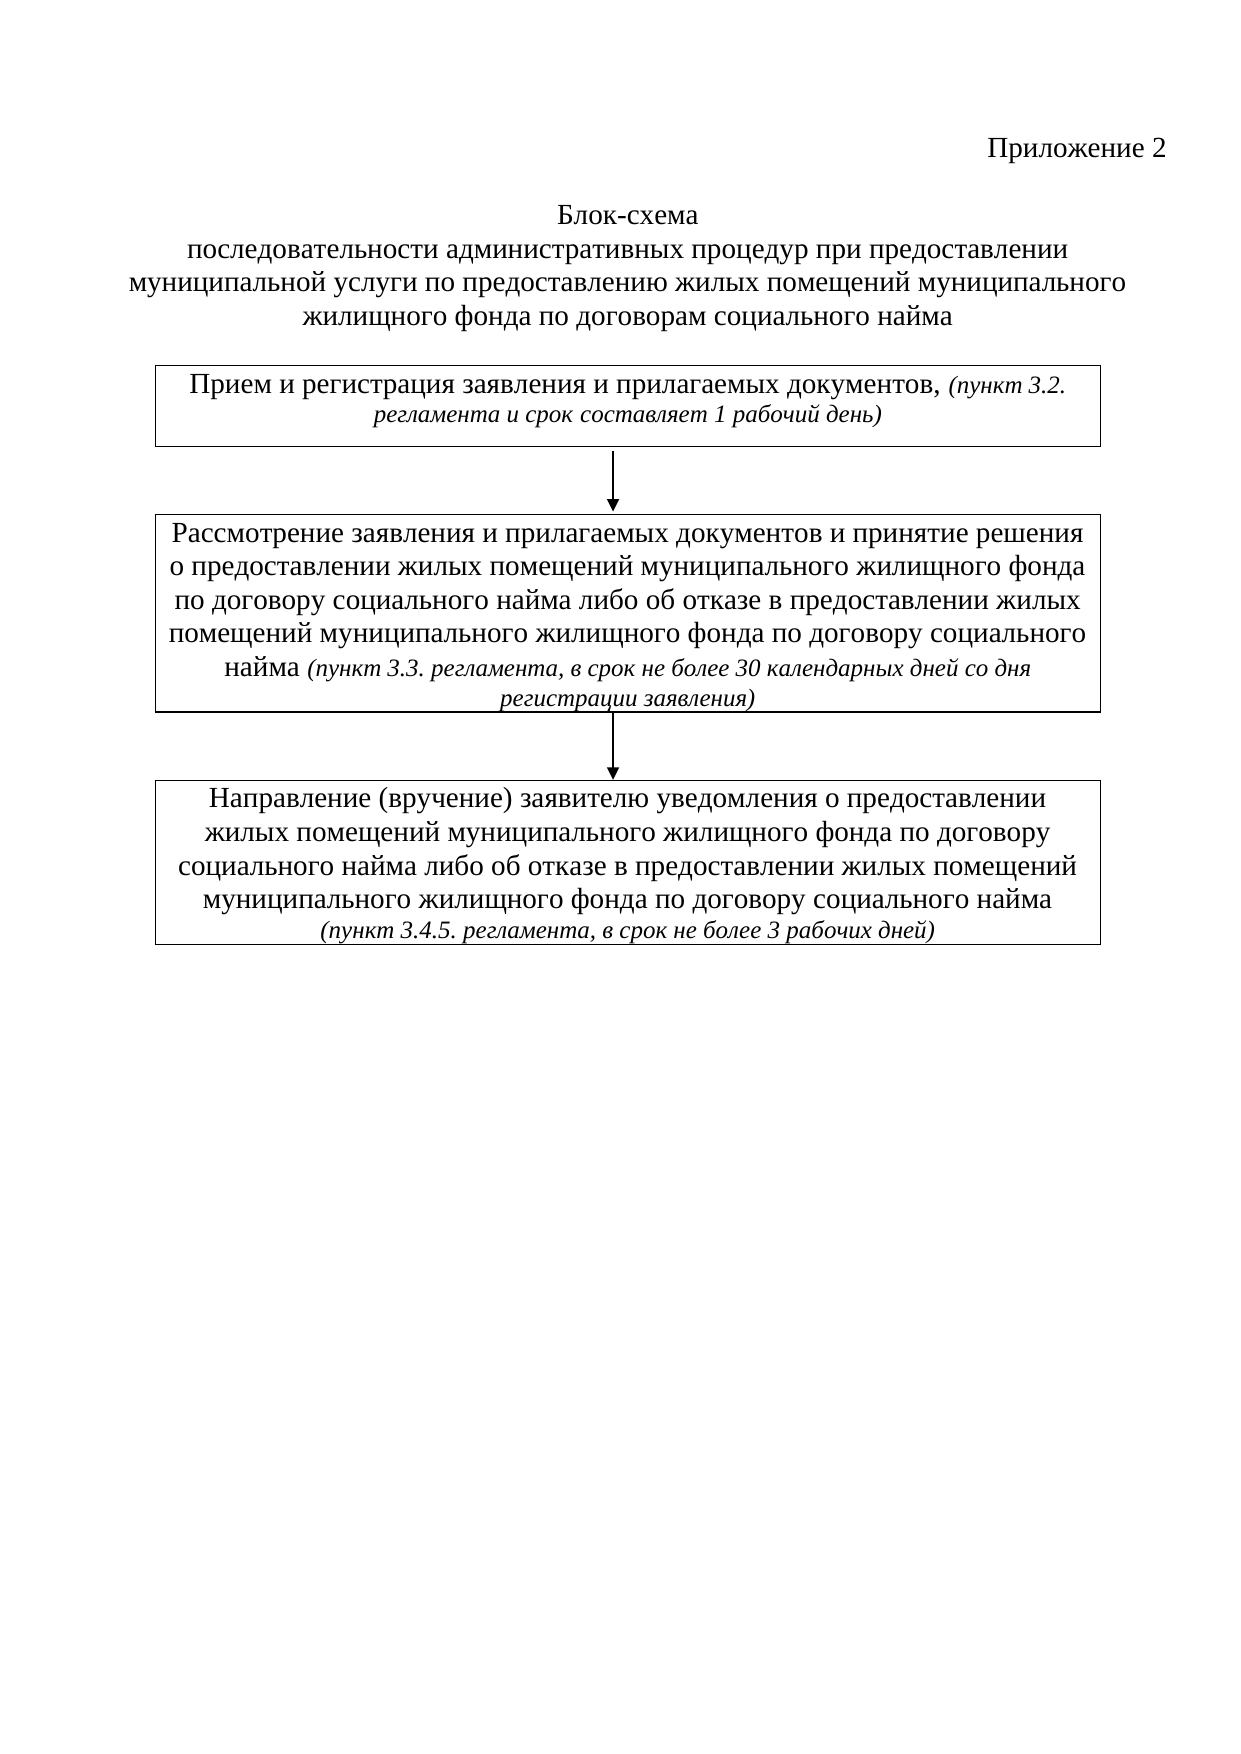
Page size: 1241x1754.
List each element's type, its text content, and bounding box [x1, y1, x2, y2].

text Блок-схема [89, 197, 1167, 231]
table_header Направление (вручение) заявителю уведомления о предоставлении жилых помещений муниципального жилищного фонда по договору социального найма либо об отказе в предоставлении жилых помещений муниципального жилищного фонда по договору социального найма (пункт 3.4.5. регламента, в срок не более 3 рабочих дней) [156, 781, 1100, 943]
text последовательности административных процедур при предоставлении муниципальной услуги по предоставлению жилых помещений муниципального жилищного фонда по договорам социального найма [89, 231, 1167, 331]
text Приложение 2 [89, 130, 1167, 164]
table_header Рассмотрение заявления и прилагаемых документов и принятие решения о предоставлении жилых помещений муниципального жилищного фонда по договору социального найма либо об отказе в предоставлении жилых помещений муниципального жилищного фонда по договору социального найма (пункт 3.3. регламента, в срок не более 30 календарных дней со дня регистрации заявления) [156, 515, 1100, 711]
table_header Прием и регистрация заявления и прилагаемых документов, (пункт 3.2. регламента и срок составляет 1 рабочий день) [156, 366, 1100, 446]
